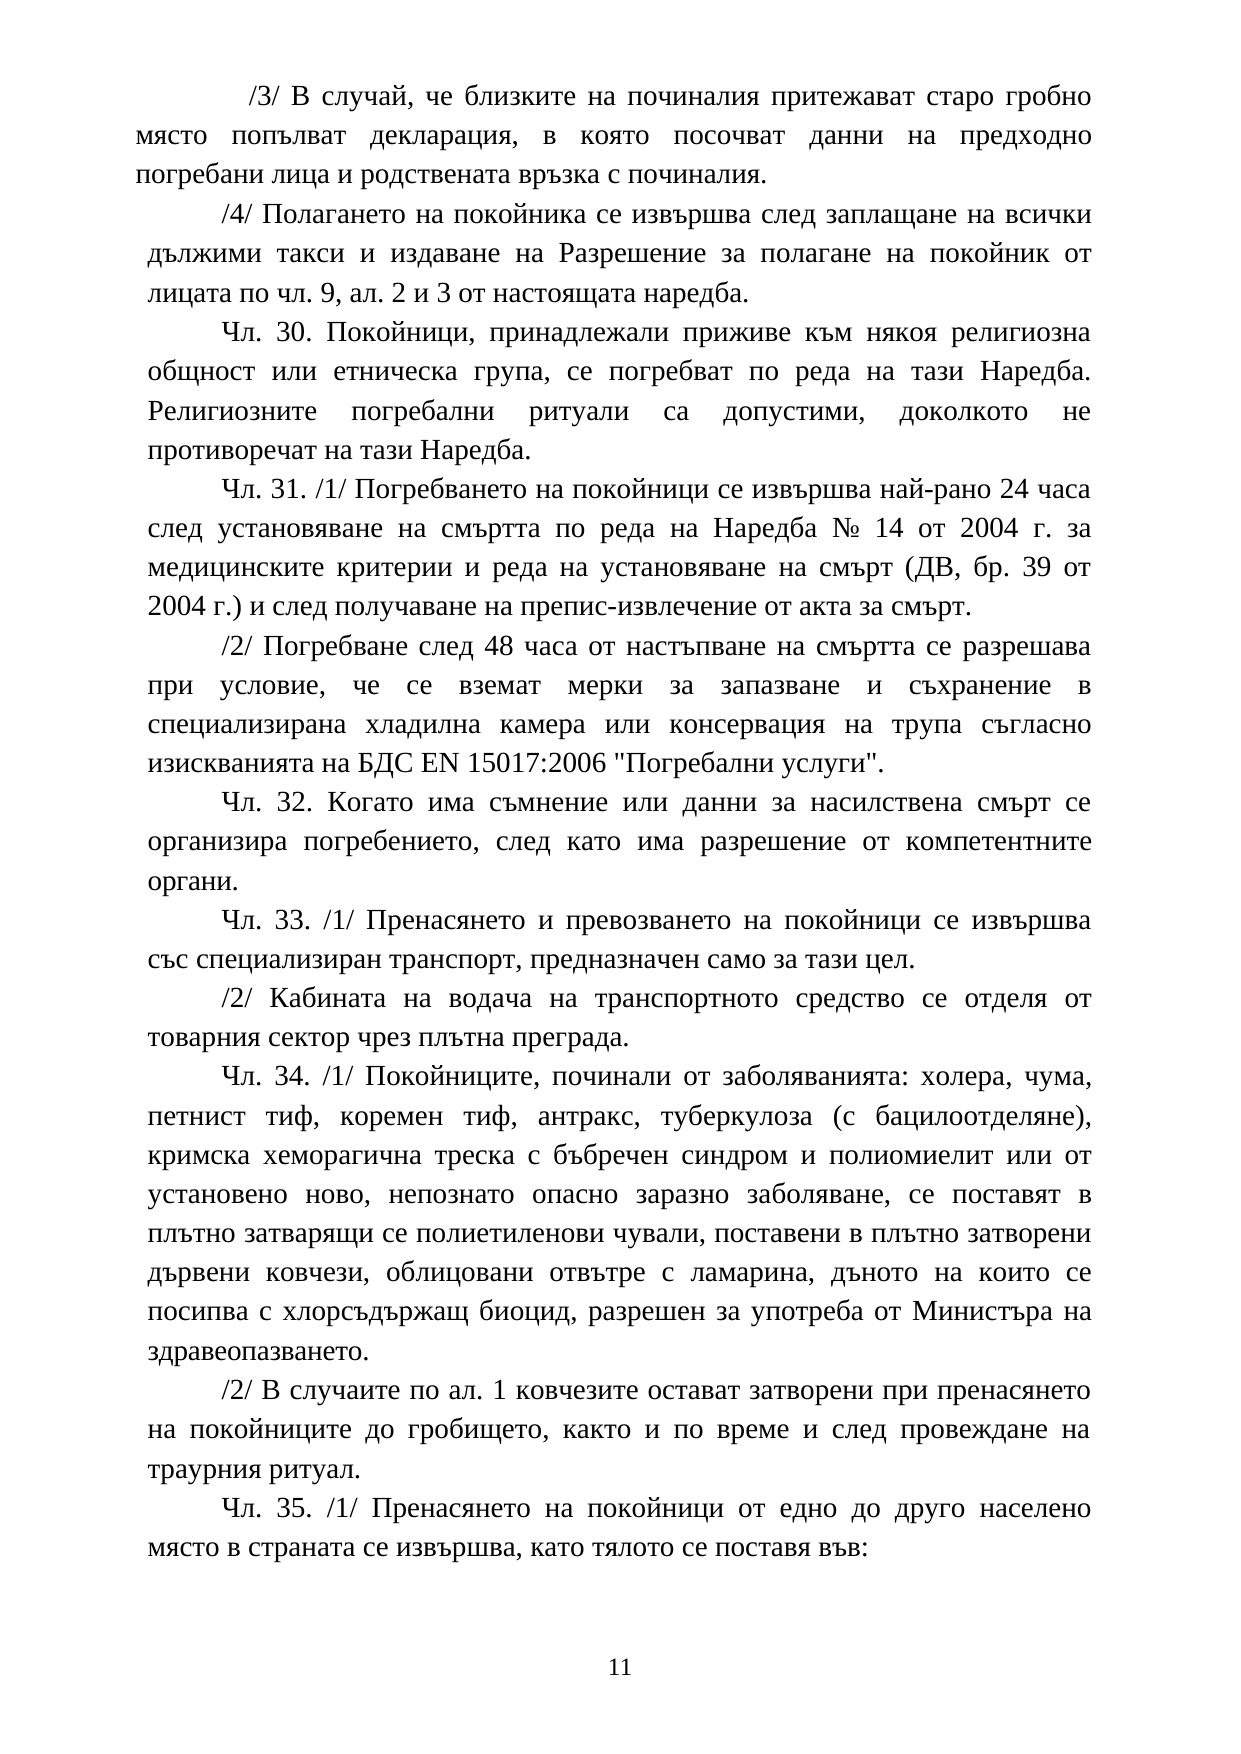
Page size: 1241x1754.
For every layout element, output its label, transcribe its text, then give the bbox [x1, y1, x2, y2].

text Чл. 32. Когато има съмнение или данни за насилствена смърт се организира погребението, след като има разрешение от компетентните органи. [147, 784, 1093, 896]
text /2/ Кабината на водача на транспортното средство се отделя от товарния сектор чрез плътна преграда. [147, 980, 1092, 1053]
text Чл. 33. /1/ Пренасянето и превозването на покойници се извършва със специализиран транспорт, предназначен само за тази цел. [147, 902, 1092, 974]
text /3/ В случай, че близките на починалия притежават старо гробно място попълват декларация, в която посочват данни на предходно погребани лица и родствената връзка с починалия. [135, 78, 1093, 190]
text /2/ В случаите по ал. 1 ковчезите остават затворени при пренасянето на покойниците до гробището, както и по време и след провеждане на траурния ритуал. [147, 1372, 1092, 1484]
text Чл. 34. /1/ Покойниците, починали от заболяванията: холера, чума, петнист тиф, коремен тиф, антракс, туберкулоза (с бацилоотделяне), кримска хеморагична треска с бъбречен синдром и полиомиелит или от установено ново, непознато опасно заразно заболяване, се поставят в плътно затварящи се полиетиленови чували, поставени в плътно затворени дървени ковчези, облицовани отвътре с ламарина, дъното на които се посипва с хлорсъдържащ биоцид, разрешен за употреба от Министъра на здравеопазването. [147, 1058, 1093, 1366]
text /2/ Погребване след 48 часа от настъпване на смъртта се разрешава при условие, че се вземат мерки за запазване и съхранение в специализирана хладилна камера или консервация на трупа съгласно изискванията на БДС EN 15017:2006 "Погребални услуги". [147, 628, 1093, 779]
text Чл. 31. /1/ Погребването на покойници се извършва най-рано 24 часа след установяване на смъртта по реда на Наредба № 14 от 2004 г. за медицинските критерии и реда на установяване на смърт (ДВ, бр. 39 от 2004 г.) и след получаване на препис-извлечение от акта за смърт. [147, 471, 1092, 622]
text Чл. 35. /1/ Пренасянето на покойници от едно до друго населено място в страната се извършва, като тялото се поставя във: [147, 1490, 1093, 1563]
text Чл. 30. Покойници, принадлежали приживе към някоя религиозна общност или етническа група, се погребват по реда на тази Наредба. Религиозните погребални ритуали са допустими, доколкото не противоречат на тази Наредба. [147, 314, 1092, 465]
text /4/ Полагането на покойника се извършва след заплащане на всички дължими такси и издаване на Разрешение за полагане на покойник от лицата по чл. 9, ал. 2 и 3 от настоящата наредба. [147, 196, 1093, 308]
